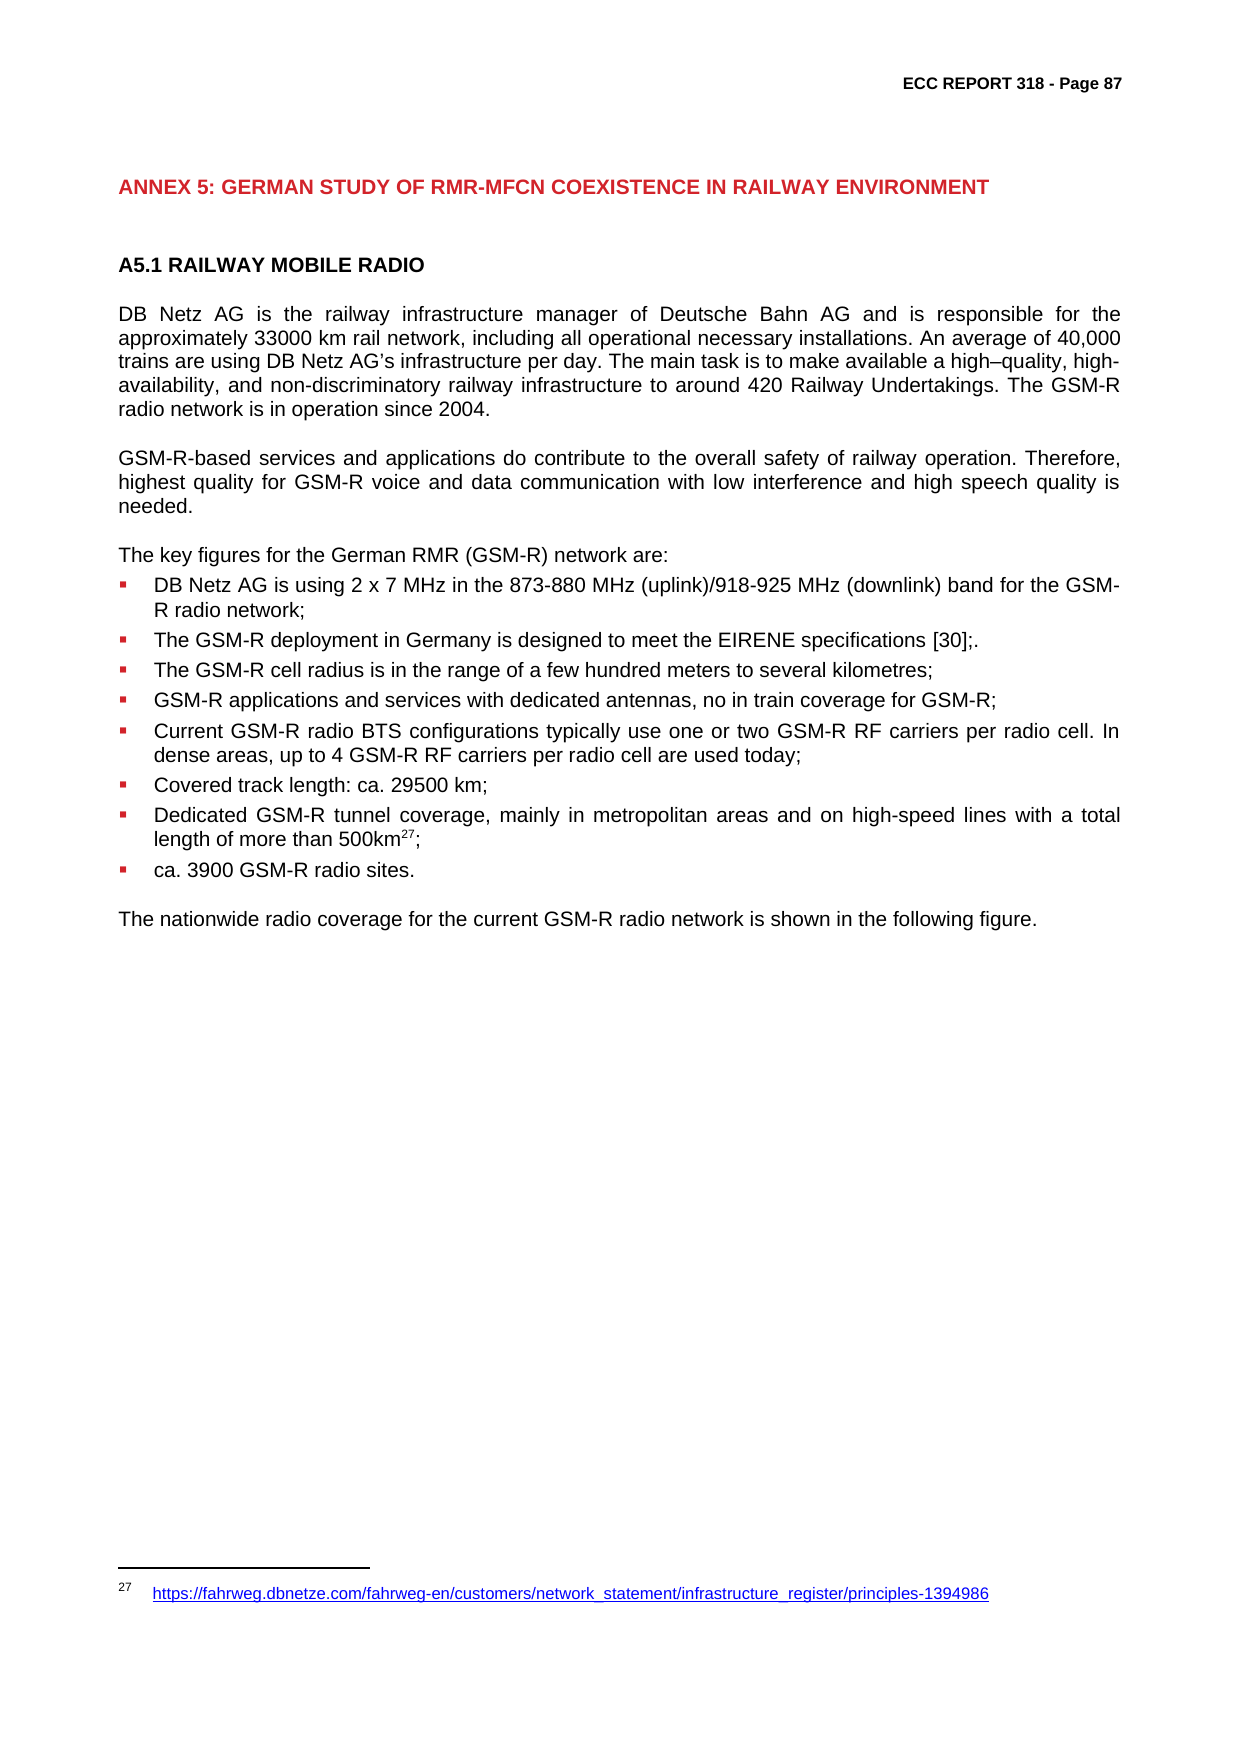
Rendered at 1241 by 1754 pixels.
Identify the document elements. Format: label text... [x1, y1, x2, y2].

text ca. 3900 GSM-R radio sites. [118, 857, 1122, 881]
text Covered track length: ca. 29500 km; [118, 773, 1122, 797]
subtitle German study of RMR-MFCN coexistence in railway environment [118, 175, 1122, 199]
text Dedicated GSM-R tunnel coverage, mainly in metropolitan areas and on high-speed lines with a total length of more than 500km; [118, 803, 1122, 851]
text Current GSM-R radio BTS configurations typically use one or two GSM-R RF carriers per radio cell. In dense areas, up to 4 GSM-R RF carriers per radio cell are used today; [118, 718, 1122, 767]
text GSM-R applications and services with dedicated antennas, no in train coverage for GSM-R; [118, 688, 1122, 712]
text DB Netz AG is the railway infrastructure manager of Deutsche Bahn AG and is responsible for the approximately 33000 km rail network, including all operational necessary installations. An average of 40,000 trains are using DB Netz AG’s infrastructure per day. The main task is to make available a high–quality, high-availability, and non-discriminatory railway infrastructure to around 420 Railway Undertakings. The GSM-R radio network is in operation since 2004. [118, 301, 1122, 421]
subtitle Railway mobile radio [118, 252, 1122, 276]
text The GSM-R deployment in Germany is designed to meet the EIRENE specifications [30];. [118, 628, 1122, 652]
text The GSM-R cell radius is in the range of a few hundred meters to several kilometres; [118, 658, 1122, 682]
text The key figures for the German RMR (GSM-R) network are: [118, 543, 1122, 567]
text GSM-R-based services and applications do contribute to the overall safety of railway operation. Therefore, highest quality for GSM-R voice and data communication with low interference and high speech quality is needed. [118, 446, 1122, 518]
text The nationwide radio coverage for the current GSM-R radio network is shown in the following figure. [118, 906, 1122, 930]
text DB Netz AG is using 2 x 7 MHz in the 873-880 MHz (uplink)/918-925 MHz (downlink) band for the GSM-R radio network; [118, 573, 1122, 621]
